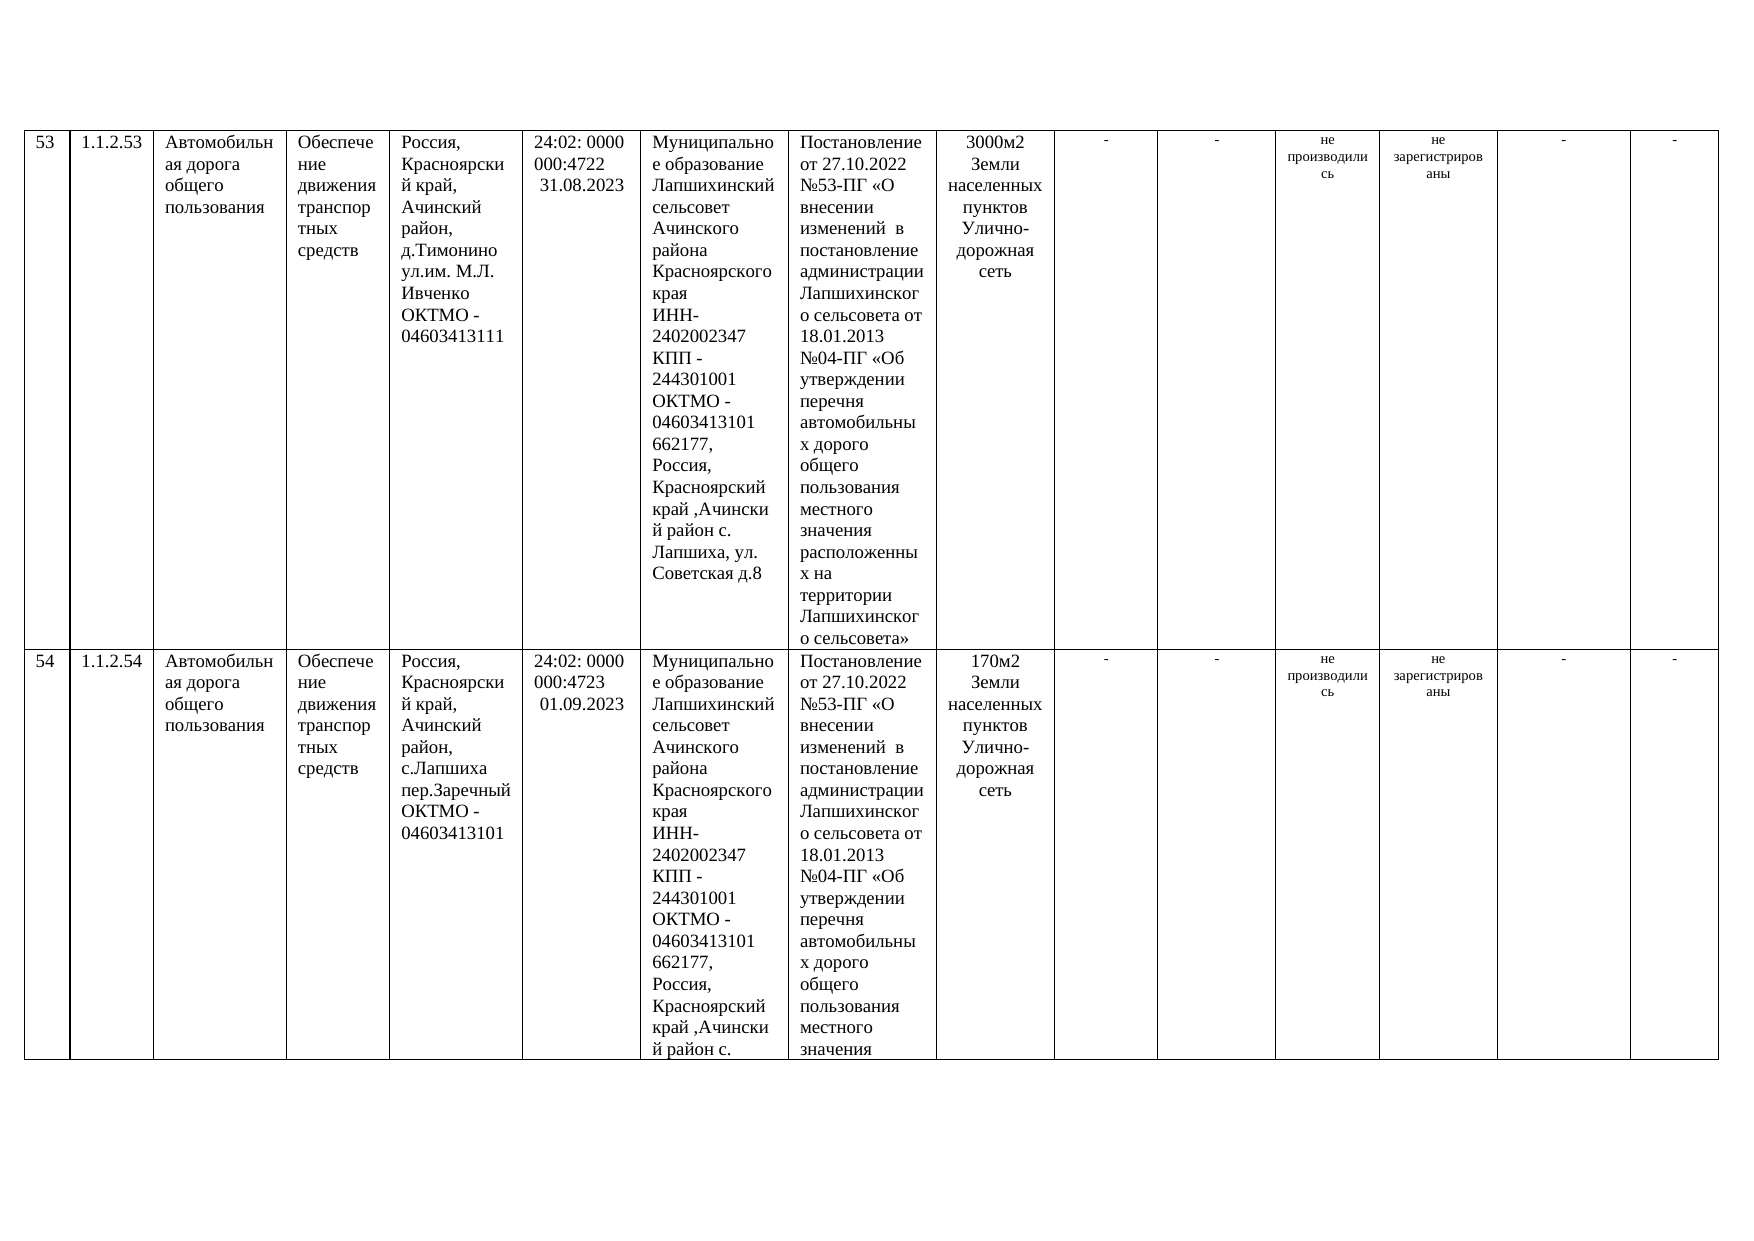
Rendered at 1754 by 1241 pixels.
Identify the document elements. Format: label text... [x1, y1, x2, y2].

table_cell - [1498, 650, 1630, 1059]
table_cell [287, 131, 389, 648]
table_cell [154, 650, 286, 1059]
table_cell не зарегистрированы [1380, 650, 1497, 1059]
table_cell 24:02: 0000 000:4722 31.08.2023 [523, 131, 640, 648]
table_cell 54 [25, 650, 69, 1059]
table_cell не производились [1276, 650, 1379, 1059]
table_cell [789, 131, 936, 648]
table_cell - [1498, 131, 1630, 648]
table_cell не зарегистрированы [1380, 131, 1497, 648]
table_cell 3000м2 Земли населенных пунктов Улично-дорожная сеть [937, 131, 1054, 648]
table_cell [154, 131, 286, 648]
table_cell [390, 650, 522, 1059]
table_cell - [1631, 650, 1718, 1059]
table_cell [287, 650, 389, 1059]
table_cell не производились [1276, 131, 1379, 648]
table_cell 1.1.2.53 [71, 131, 153, 648]
table_cell - [1055, 650, 1157, 1059]
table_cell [641, 131, 788, 648]
table_cell 53 [25, 131, 69, 648]
table_cell - [1158, 650, 1275, 1059]
table_cell Россия, Красноярский край, Ачинский район, д.Тимонино ул.им. М.Л. Ивченко ОКТМО - 04603413111 [390, 131, 522, 648]
table_cell - [1631, 131, 1718, 648]
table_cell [789, 650, 936, 1059]
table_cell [937, 650, 1054, 1059]
table_cell 1.1.2.54 [71, 650, 153, 1059]
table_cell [641, 650, 788, 1059]
table_cell - [1055, 131, 1157, 648]
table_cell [523, 650, 640, 1059]
table_cell - [1158, 131, 1275, 648]
